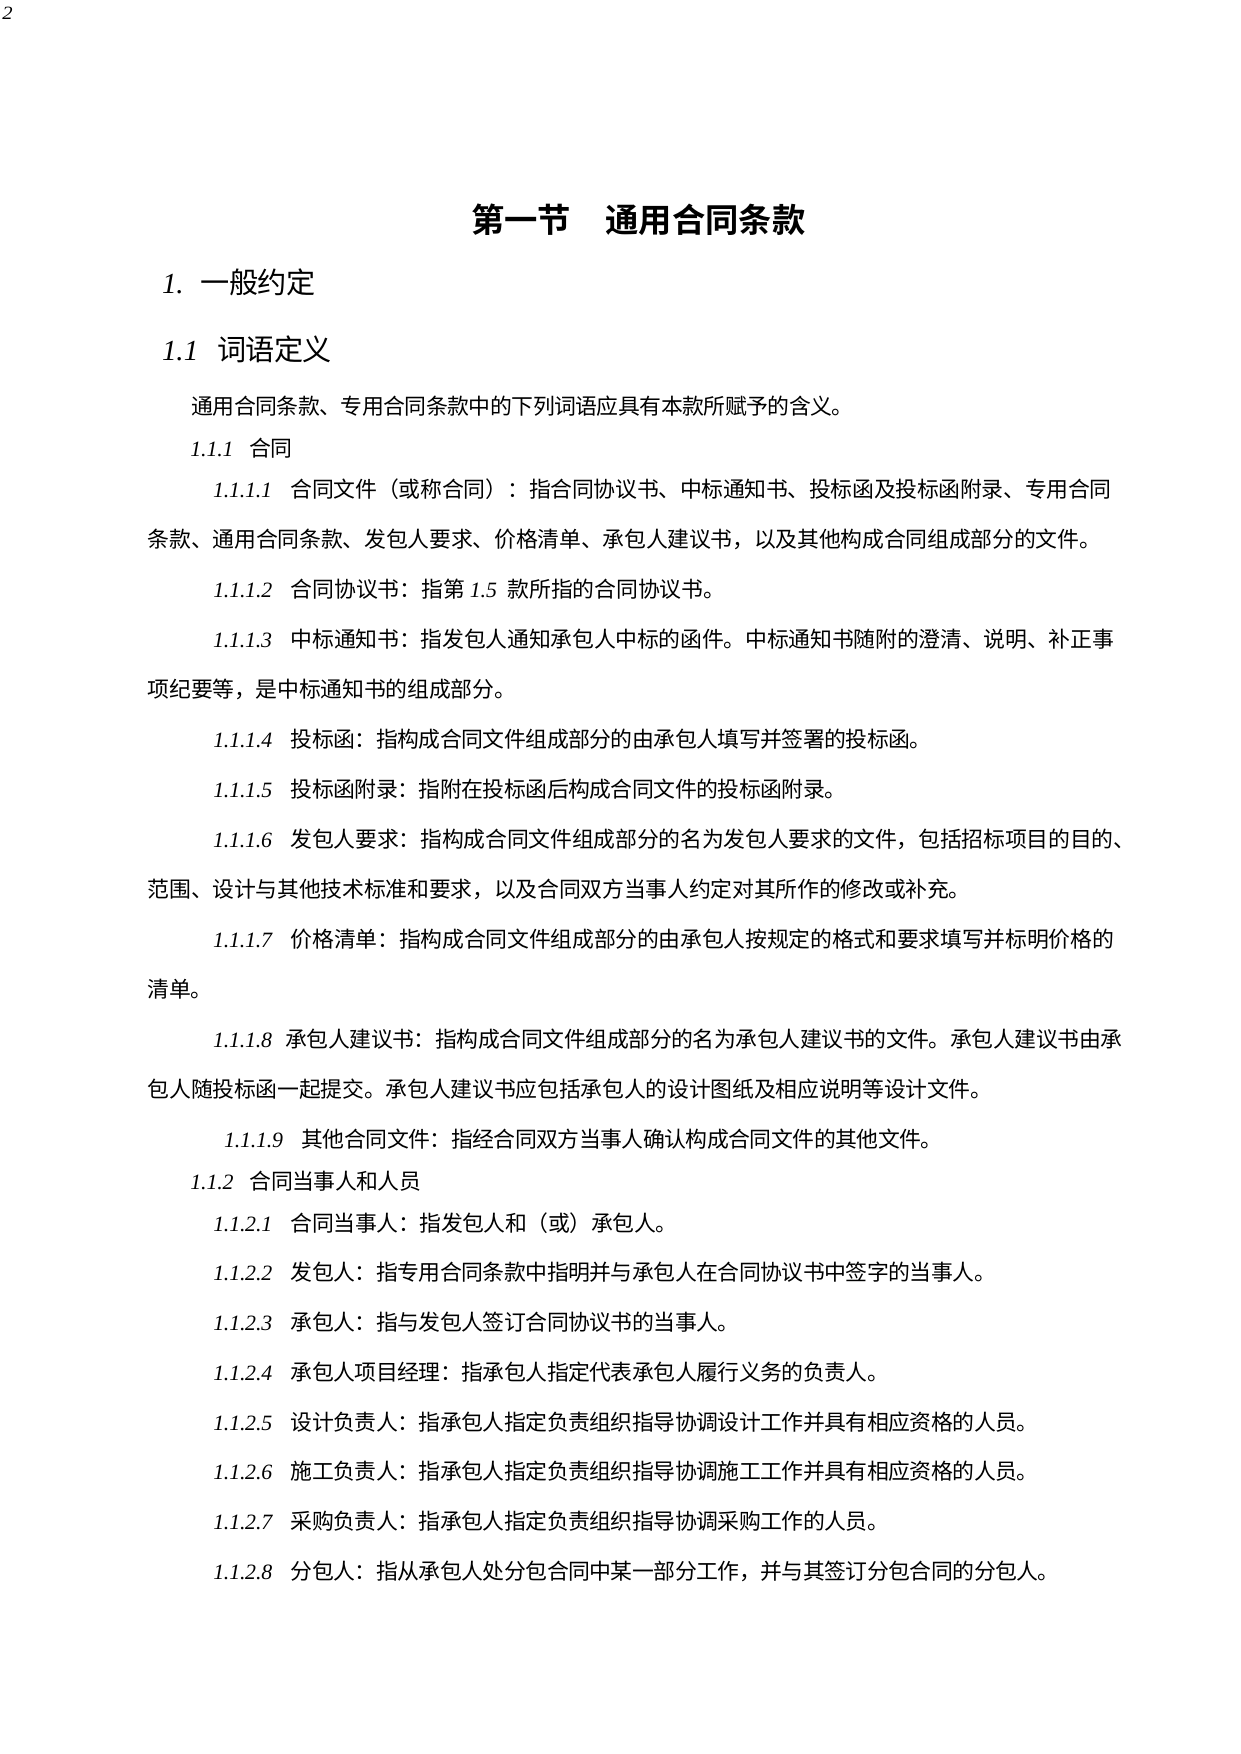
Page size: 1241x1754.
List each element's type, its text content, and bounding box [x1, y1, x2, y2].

list 投标函：指构成合同文件组成部分的由承包人填写并签署的投标函。 [213, 722, 1166, 754]
list 合同协议书：指第 1.5 款所指的合同协议书。 [213, 572, 1166, 604]
list 合同当事人：指发包人和（或）承包人。 [213, 1206, 1166, 1237]
list 承包人建议书：指构成合同文件组成部分的名为承包人建议书的文件。承包人建议书由承包人随投标函一起提交。承包人建议书应包括承包人的设计图纸及相应说明等设计文件。 [147, 1022, 1130, 1104]
list 发包人要求：指构成合同文件组成部分的名为发包人要求的文件，包括招标项目的目的、范围、设计与其他技术标准和要求，以及合同双方当事人约定对其所作的修改或补充。 [147, 822, 1141, 903]
list 其他合同文件：指经合同双方当事人确认构成合同文件的其他文件。 [224, 1122, 1166, 1154]
list 施工负责人：指承包人指定负责组织指导协调施工工作并具有相应资格的人员。 [213, 1454, 1166, 1486]
subtitle 第一节 通用合同条款 [133, 194, 1145, 242]
list 投标函附录：指附在投标函后构成合同文件的投标函附录。 [213, 772, 1166, 804]
list 承包人：指与发包人签订合同协议书的当事人。 [213, 1305, 1166, 1337]
list 分包人：指从承包人处分包合同中某一部分工作，并与其签订分包合同的分包人。 [213, 1554, 1166, 1586]
list 合同 [190, 431, 1166, 462]
list 承包人项目经理：指承包人指定代表承包人履行义务的负责人。 [213, 1355, 1166, 1387]
list 设计负责人：指承包人指定负责组织指导协调设计工作并具有相应资格的人员。 [213, 1405, 1166, 1436]
list 发包人：指专用合同条款中指明并与承包人在合同协议书中签字的当事人。 [213, 1255, 1166, 1287]
list 中标通知书：指发包人通知承包人中标的函件。中标通知书随附的澄清、说明、补正事项纪要等，是中标通知书的组成部分。 [147, 622, 1130, 704]
list 词语定义 [162, 326, 1166, 368]
list 合同文件（或称合同）：指合同协议书、中标通知书、投标函及投标函附录、专用合同条款、通用合同条款、发包人要求、价格清单、承包人建议书，以及其他构成合同组成部分的文件。 [147, 472, 1130, 554]
text 通用合同条款、专用合同条款中的下列词语应具有本款所赋予的含义。 [191, 389, 1166, 421]
list 价格清单：指构成合同文件组成部分的由承包人按规定的格式和要求填写并标明价格的清单。 [147, 922, 1129, 1004]
list 采购负责人：指承包人指定负责组织指导协调采购工作的人员。 [213, 1504, 1166, 1536]
subtitle 一般约定 [162, 260, 1166, 302]
list 合同当事人和人员 [190, 1164, 1166, 1196]
